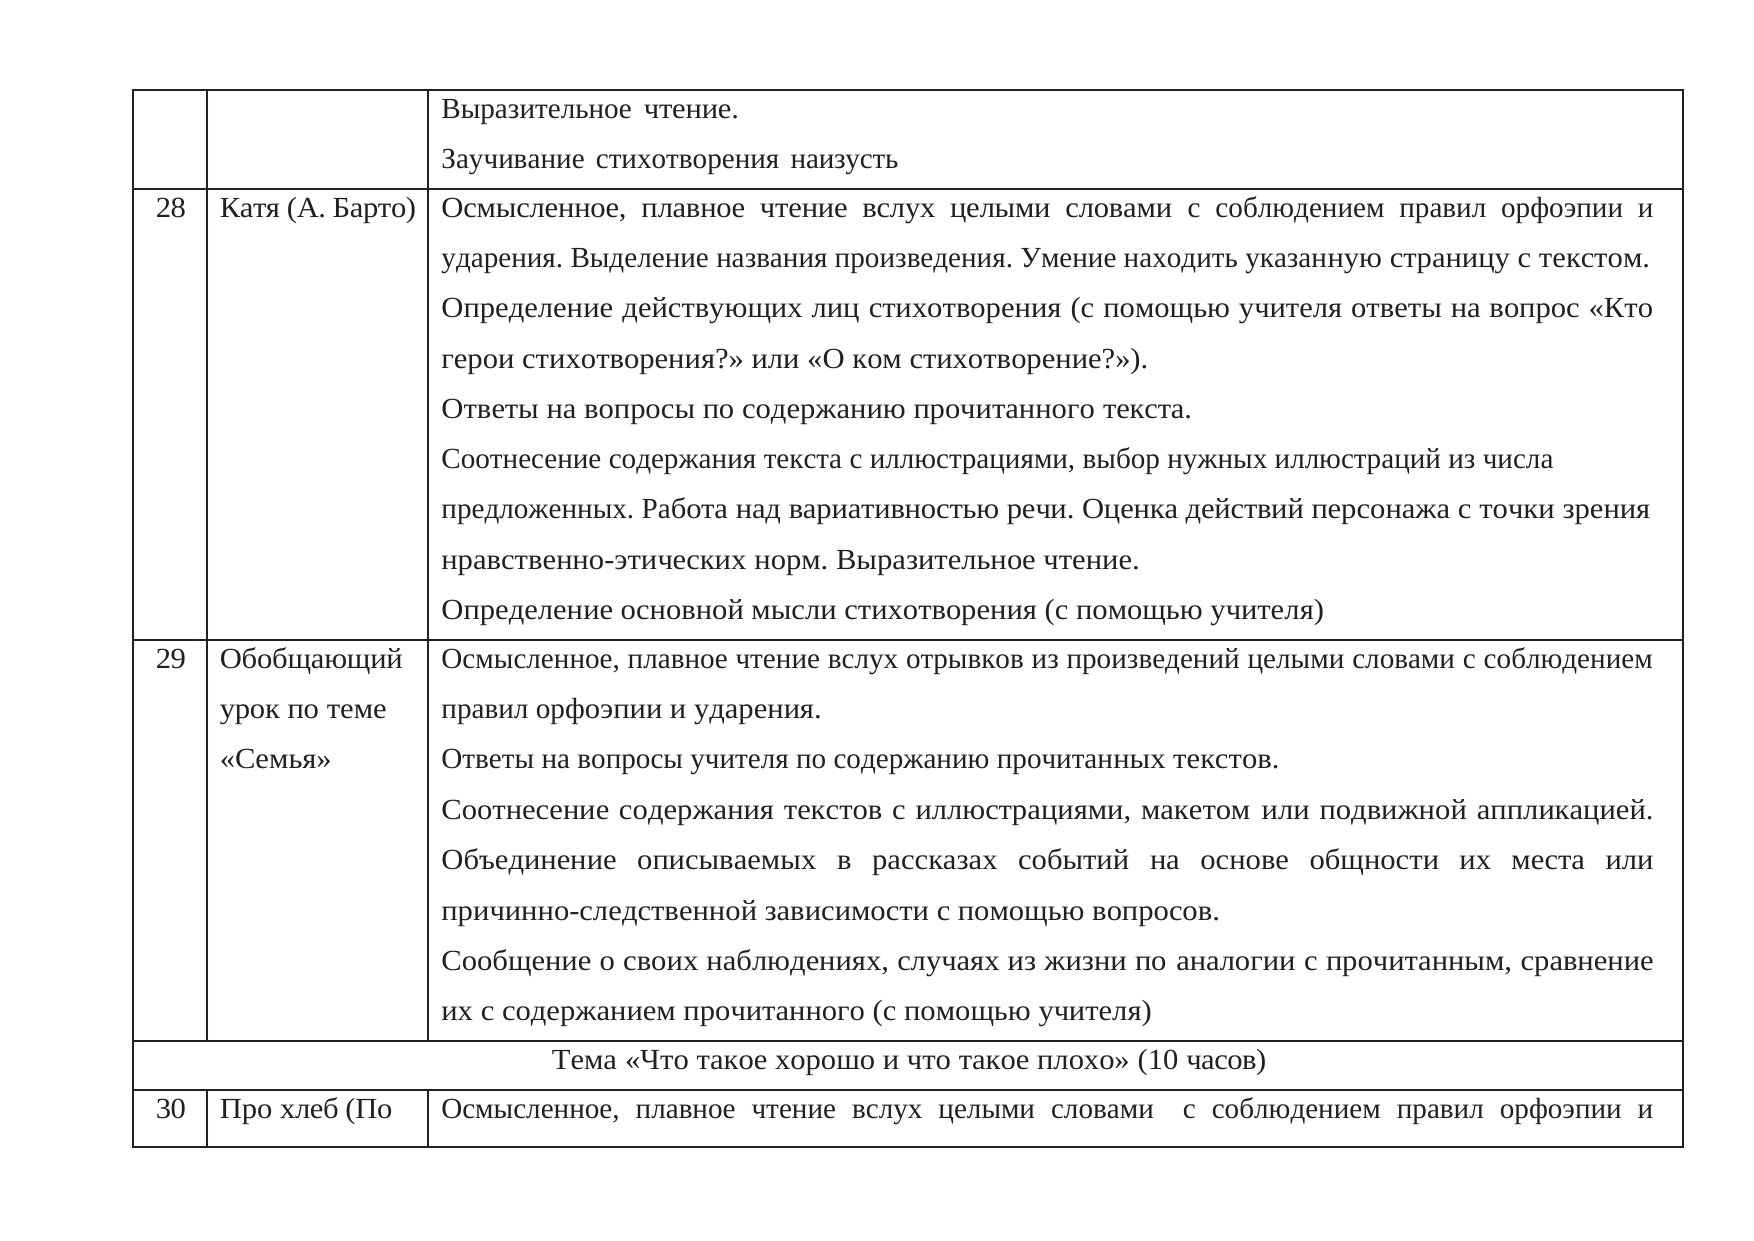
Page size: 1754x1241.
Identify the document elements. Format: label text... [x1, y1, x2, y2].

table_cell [208, 1091, 427, 1146]
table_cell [208, 91, 427, 188]
table_cell Катя (А. Барто) [208, 190, 427, 639]
table_cell 27 [134, 91, 206, 188]
table_cell 30 [134, 1091, 206, 1146]
table_cell Осмысленное, плавное чтение вслух целыми словами с соблюдением правил орфоэпии и ударения. Выделение названия произведения. Умение находить указанную страницу с текстом. Определение действующих лиц стихотворения (с помощью учителя ответы на вопрос «Кто герои стихотворения?» или «О ком стихотворение?»). Ответы на вопросы по содержанию прочитанного текста. Соотнесение содержания текста с иллюстрациями, выбор нужных иллюстраций из числа предложенных. Работа над вариативностью речи. Оценка действий персонажа с точки зрения нравственно-этических норм. Выразительное чтение. Определение основной мысли стихотворения (с помощью учителя) [429, 190, 1682, 639]
table_cell 28 [134, 190, 206, 639]
table_cell 29 [134, 641, 206, 1040]
table_cell Тема «Что такое хорошо и что такое плохо» (10 часов) [134, 1042, 1682, 1089]
table_cell Обобщающий урок по теме «Семья» [208, 641, 427, 1040]
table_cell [429, 1091, 1682, 1146]
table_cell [429, 91, 1682, 188]
table_cell Осмысленное, плавное чтение вслух отрывков из произведений целыми словами с соблюдением правил орфоэпии и ударения. Ответы на вопросы учителя по содержанию прочитанных текстов. Соотнесение содержания текстов с иллюстрациями, макетом или подвижной аппликацией. Объединение описываемых в рассказах событий на основе общности их места или причинно-следственной зависимости с помощью вопросов. Сообщение о своих наблюдениях, случаях из жизни по аналогии с прочитанным, сравнение их с содержанием прочитанного (с помощью учителя) [429, 641, 1682, 1040]
